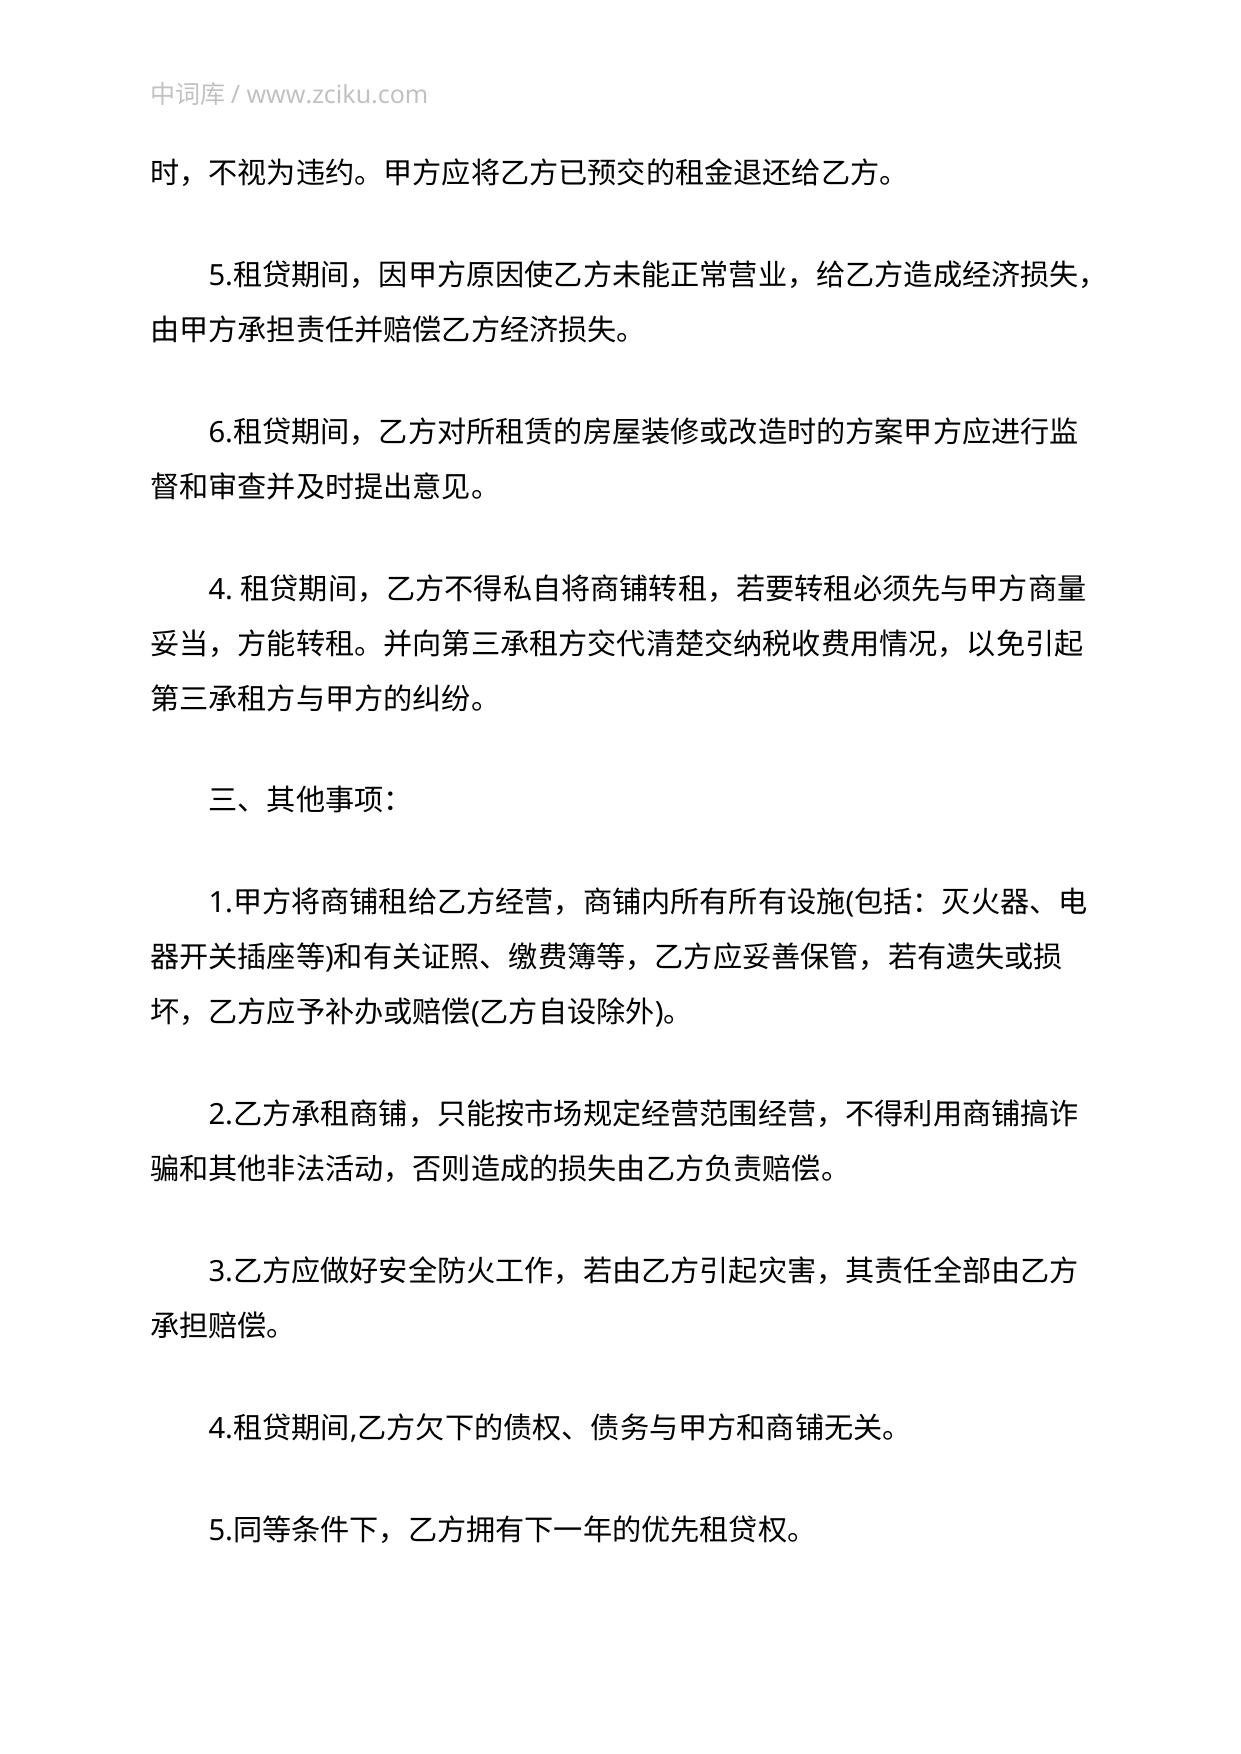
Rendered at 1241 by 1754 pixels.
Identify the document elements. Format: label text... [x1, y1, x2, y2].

text 4. 租贷期间，乙方不得私自将商铺转租，若要转租必须先与甲方商量妥当，方能转租。并向第三承租方交代清楚交纳税收费用情况，以免引起第三承租方与甲方的纠纷。 [150, 565, 1090, 717]
text 三、其他事项： [150, 777, 1090, 819]
text 1.甲方将商铺租给乙方经营，商铺内所有所有设施(包括：灭火器、电器开关插座等)和有关证照、缴费簿等，乙方应妥善保管，若有遗失或损坏，乙方应予补办或赔偿(乙方自设除外)。 [150, 879, 1090, 1031]
text 2.乙方承租商铺，只能按市场规定经营范围经营，不得利用商铺搞诈骗和其他非法活动，否则造成的损失由乙方负责赔偿。 [150, 1091, 1090, 1188]
text 5.租贷期间，因甲方原因使乙方未能正常营业，给乙方造成经济损失，由甲方承担责任并赔偿乙方经济损失。 [150, 252, 1090, 349]
text 3.乙方应做好安全防火工作，若由乙方引起灾害，其责任全部由乙方承担赔偿。 [150, 1247, 1090, 1345]
text 5.同等条件下，乙方拥有下一年的优先租贷权。 [150, 1506, 1090, 1549]
text 6.租贷期间，乙方对所租赁的房屋装修或改造时的方案甲方应进行监督和审查并及时提出意见。 [150, 408, 1090, 506]
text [150, 150, 1090, 192]
text 4.租贷期间,乙方欠下的债权、债务与甲方和商铺无关。 [150, 1404, 1090, 1447]
